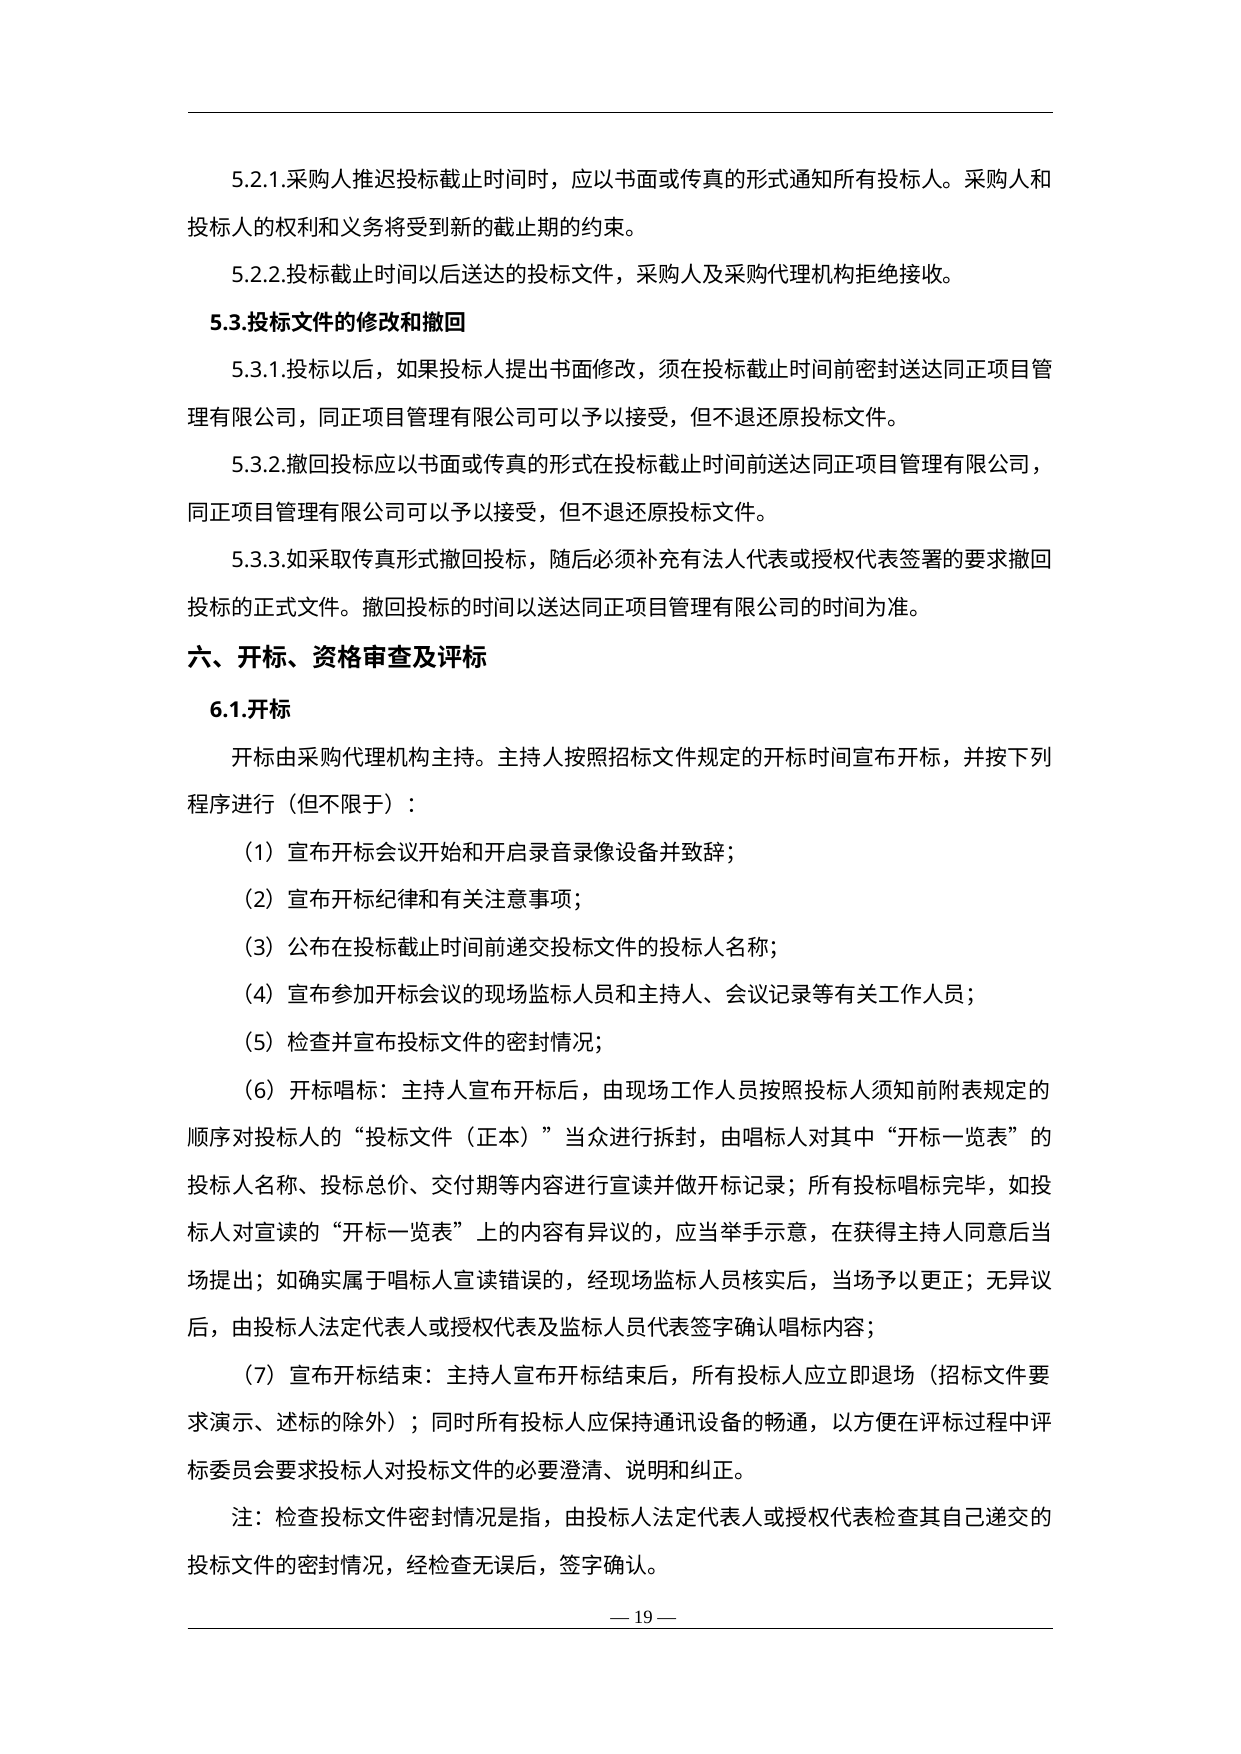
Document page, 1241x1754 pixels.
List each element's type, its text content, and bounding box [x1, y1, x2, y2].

text （7）宣布开标结束：主持人宣布开标结束后，所有投标人应立即退场（招标文件要求演示、述标的除外）；同时所有投标人应保持通讯设备的畅通，以方便在评标过程中评标委员会要求投标人对投标文件的必要澄清、说明和纠正。 [187, 1358, 1053, 1484]
text （4）宣布参加开标会议的现场监标人员和主持人、会议记录等有关工作人员； [187, 977, 1053, 1009]
text （2）宣布开标纪律和有关注意事项； [187, 882, 1053, 914]
text 5.3.3.如采取传真形式撤回投标，随后必须补充有法人代表或授权代表签署的要求撤回投标的正式文件。撤回投标的时间以送达同正项目管理有限公司的时间为准。 [187, 542, 1053, 622]
text （1）宣布开标会议开始和开启录音录像设备并致辞； [187, 834, 1053, 866]
subtitle 六、开标、资格审查及评标 [187, 638, 1053, 674]
text 5.2.1.采购人推迟投标截止时间时，应以书面或传真的形式通知所有投标人。采购人和投标人的权利和义务将受到新的截止期的约束。 [187, 162, 1053, 241]
text （3）公布在投标截止时间前递交投标文件的投标人名称； [187, 930, 1053, 962]
text 5.3.2.撤回投标应以书面或传真的形式在投标截止时间前送达同正项目管理有限公司，同正项目管理有限公司可以予以接受，但不退还原投标文件。 [187, 447, 1053, 527]
text （6）开标唱标：主持人宣布开标后，由现场工作人员按照投标人须知前附表规定的顺序对投标人的“投标文件（正本）”当众进行拆封，由唱标人对其中“开标一览表”的投标人名称、投标总价、交付期等内容进行宣读并做开标记录；所有投标唱标完毕，如投标人对宣读的“开标一览表”上的内容有异议的，应当举手示意，在获得主持人同意后当场提出；如确实属于唱标人宣读错误的，经现场监标人员核实后，当场予以更正；无异议后，由投标人法定代表人或授权代表及监标人员代表签字确认唱标内容； [187, 1073, 1053, 1342]
text 注：检查投标文件密封情况是指，由投标人法定代表人或授权代表检查其自己递交的投标文件的密封情况，经检查无误后，签字确认。 [187, 1500, 1053, 1579]
text （5）检查并宣布投标文件的密封情况； [187, 1025, 1053, 1057]
text 5.2.2.投标截止时间以后送达的投标文件，采购人及采购代理机构拒绝接收。 [187, 257, 1053, 289]
text 5.3.投标文件的修改和撤回 [187, 305, 1053, 336]
text 5.3.1.投标以后，如果投标人提出书面修改，须在投标截止时间前密封送达同正项目管理有限公司，同正项目管理有限公司可以予以接受，但不退还原投标文件。 [187, 352, 1053, 432]
text 开标由采购代理机构主持。主持人按照招标文件规定的开标时间宣布开标，并按下列程序进行（但不限于）： [187, 739, 1053, 819]
text 6.1.开标 [187, 692, 1053, 724]
